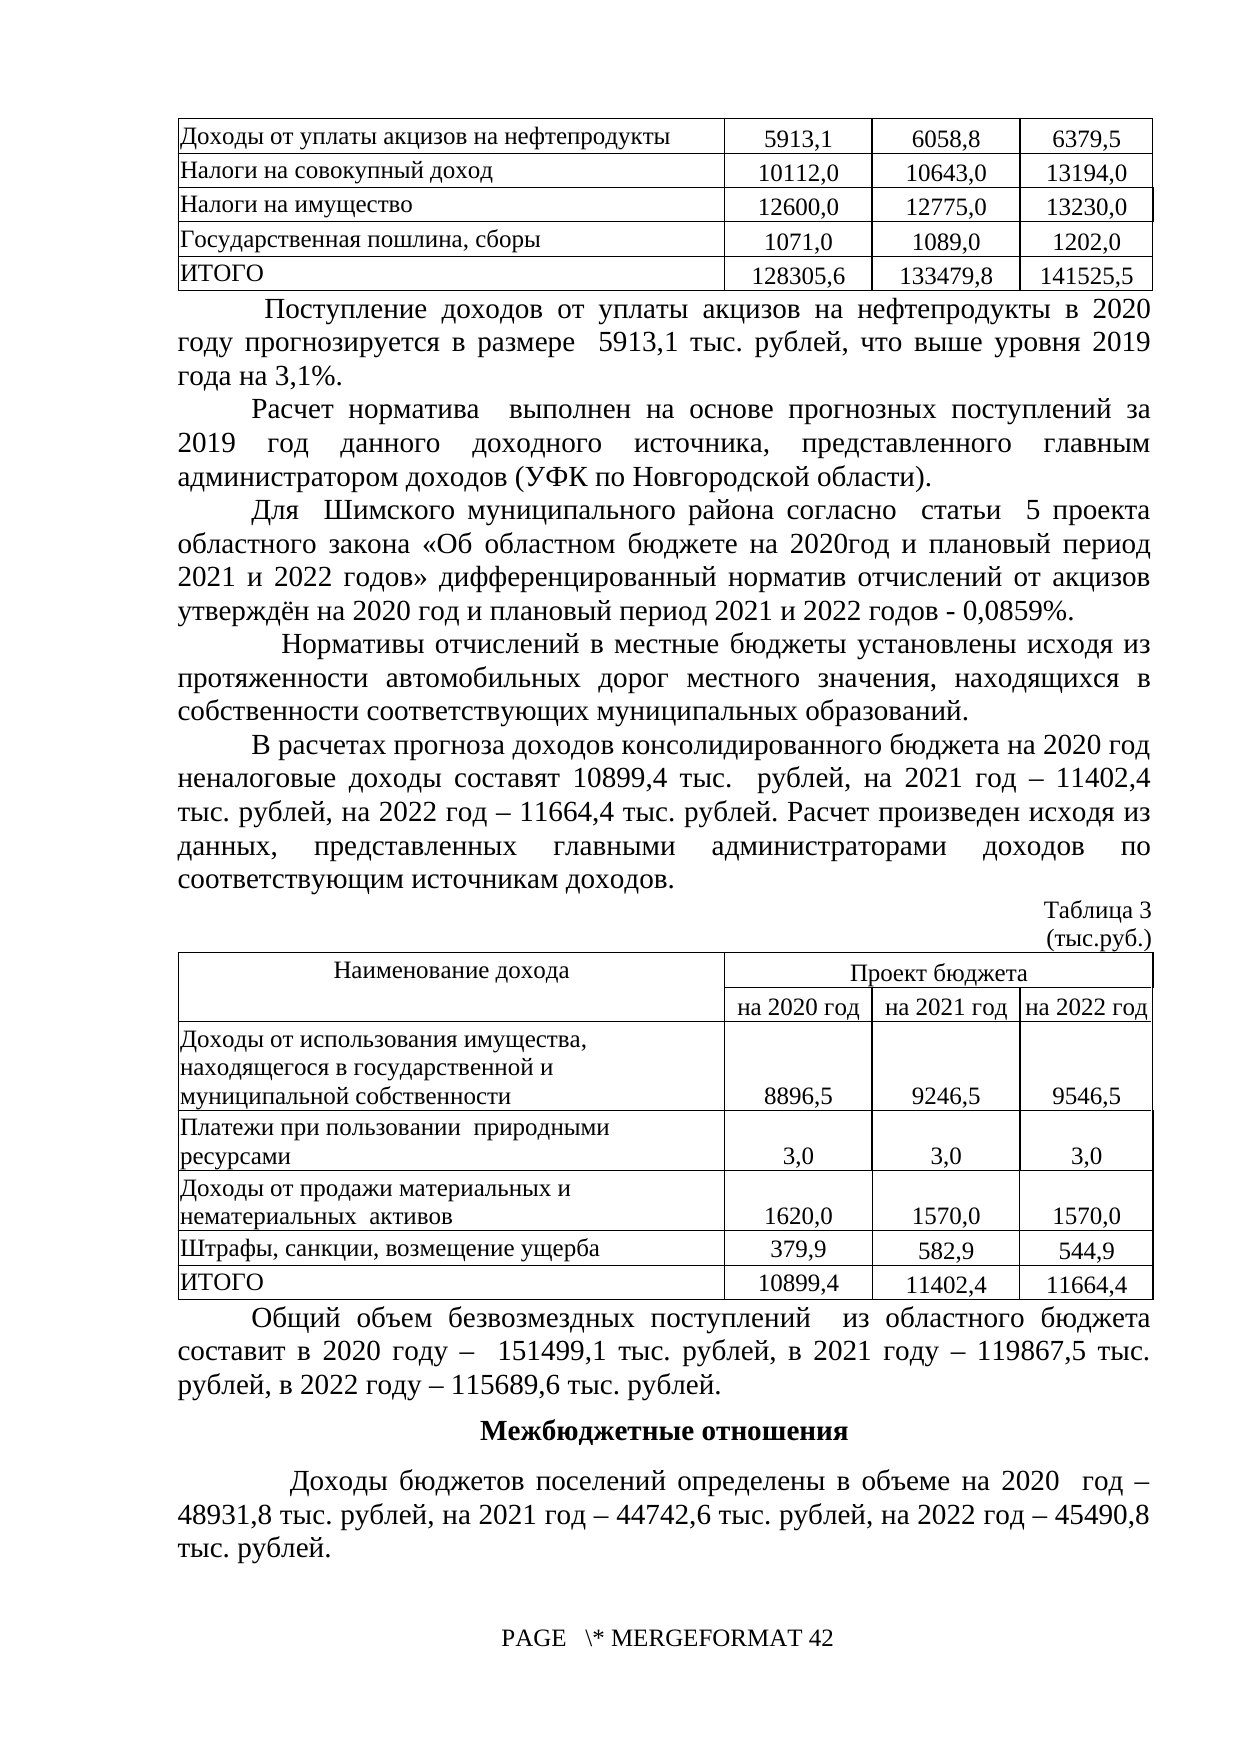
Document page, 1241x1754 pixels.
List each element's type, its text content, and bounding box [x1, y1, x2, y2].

table_cell 133479,8 [873, 257, 1019, 290]
table_cell 6379,5 [1021, 119, 1152, 152]
table_cell 13194,0 [1021, 154, 1152, 187]
table_cell 13230,0 [1021, 188, 1152, 221]
table_cell ИТОГО [179, 1266, 724, 1299]
table_cell 12775,0 [873, 188, 1019, 221]
table_header Наименование дохода [179, 953, 724, 1021]
table_cell ИТОГО [179, 257, 724, 290]
table_cell 1570,0 [873, 1171, 1019, 1230]
table_cell 544,9 [1020, 1231, 1152, 1264]
table_cell Налоги на совокупный доход [179, 154, 724, 187]
table_cell на 2021 год [873, 988, 1019, 1021]
text (тыс.руб.) [177, 923, 1152, 952]
text Межбюджетные отношения [177, 1413, 1152, 1447]
table_cell 12600,0 [725, 188, 871, 221]
table_cell 10899,4 [725, 1266, 872, 1299]
table_cell 1202,0 [1021, 222, 1152, 256]
table_cell 11402,4 [873, 1266, 1019, 1299]
table_cell 379,9 [725, 1231, 872, 1264]
table_cell 141525,5 [1021, 257, 1152, 290]
text Общий объем безвозмездных поступлений из областного бюджета составит в 2020 году – 151499,1 тыс. рублей, в 2021 году – 119867,5 тыс. рублей, в 2022 году – 115689,6 тыс. рублей. [177, 1300, 1152, 1401]
text Для Шимского муниципального района согласно статьи 5 проекта областного закона «Об областном бюджете на 2020год и плановый период 2021 и 2022 годов» дифференцированный норматив отчислений от акцизов утверждён на 2020 год и плановый период 2021 и 2022 годов - 0,0859%. [177, 492, 1152, 626]
table_cell Доходы от уплаты акцизов на нефтепродукты [179, 119, 724, 152]
table_cell 1570,0 [1020, 1171, 1152, 1230]
text Таблица 3 [177, 895, 1152, 923]
table_header Проект бюджета [725, 953, 1152, 987]
text Расчет норматива выполнен на основе прогнозных поступлений за 2019 год данного доходного источника, представленного главным администратором доходов (УФК по Новгородской области). [177, 392, 1152, 492]
table_cell 1071,0 [725, 222, 871, 256]
text Поступление доходов от уплаты акцизов на нефтепродукты в 2020 году прогнозируется в размере 5913,1 тыс. рублей, что выше уровня 2019 года на 3,1%. [177, 291, 1152, 392]
table_cell 1620,0 [725, 1171, 872, 1230]
table_cell 3,0 [725, 1111, 871, 1170]
table_cell 3,0 [1021, 1110, 1152, 1170]
table_cell Платежи при пользовании природными ресурсами [179, 1111, 724, 1170]
table_cell 10643,0 [873, 154, 1019, 187]
table_cell 3,0 [873, 1111, 1019, 1170]
table_cell Штрафы, санкции, возмещение ущерба [179, 1231, 724, 1264]
text Доходы бюджетов поселений определены в объеме на 2020 год –48931,8 тыс. рублей, на 2021 год – 44742,6 тыс. рублей, на 2022 год – 45490,8 тыс. рублей. [177, 1463, 1152, 1564]
text Нормативы отчислений в местные бюджеты установлены исходя из протяженности автомобильных дорог местного значения, находящихся в собственности соответствующих муниципальных образований. [177, 626, 1152, 727]
table_cell 9246,5 [873, 1022, 1019, 1110]
table_cell 5913,1 [725, 119, 871, 152]
table_cell 582,9 [873, 1231, 1019, 1264]
table_cell Государственная пошлина, сборы [179, 222, 724, 256]
table_cell 128305,6 [725, 257, 871, 290]
table_cell 6058,8 [873, 119, 1019, 152]
table_cell 9546,5 [1021, 1021, 1152, 1110]
table_cell 1089,0 [873, 222, 1019, 256]
table_cell на 2022 год [1021, 987, 1152, 1021]
table_cell Доходы от продажи материальных и нематериальных активов [179, 1171, 724, 1230]
table_cell Доходы от использования имущества, находящегося в государственной и муниципальной собственности [179, 1022, 724, 1110]
text В расчетах прогноза доходов консолидированного бюджета на 2020 год неналоговые доходы составят 10899,4 тыс. рублей, на 2021 год – 11402,4 тыс. рублей, на 2022 год – 11664,4 тыс. рублей. Расчет произведен исходя из данных, представленных главными администраторами доходов по соответствующим источникам доходов. [177, 727, 1152, 895]
table_cell 8896,5 [725, 1022, 871, 1110]
table_cell 10112,0 [725, 154, 871, 187]
table_cell Налоги на имущество [179, 188, 724, 221]
table_cell 11664,4 [1020, 1266, 1152, 1299]
table_cell на 2020 год [725, 988, 871, 1021]
